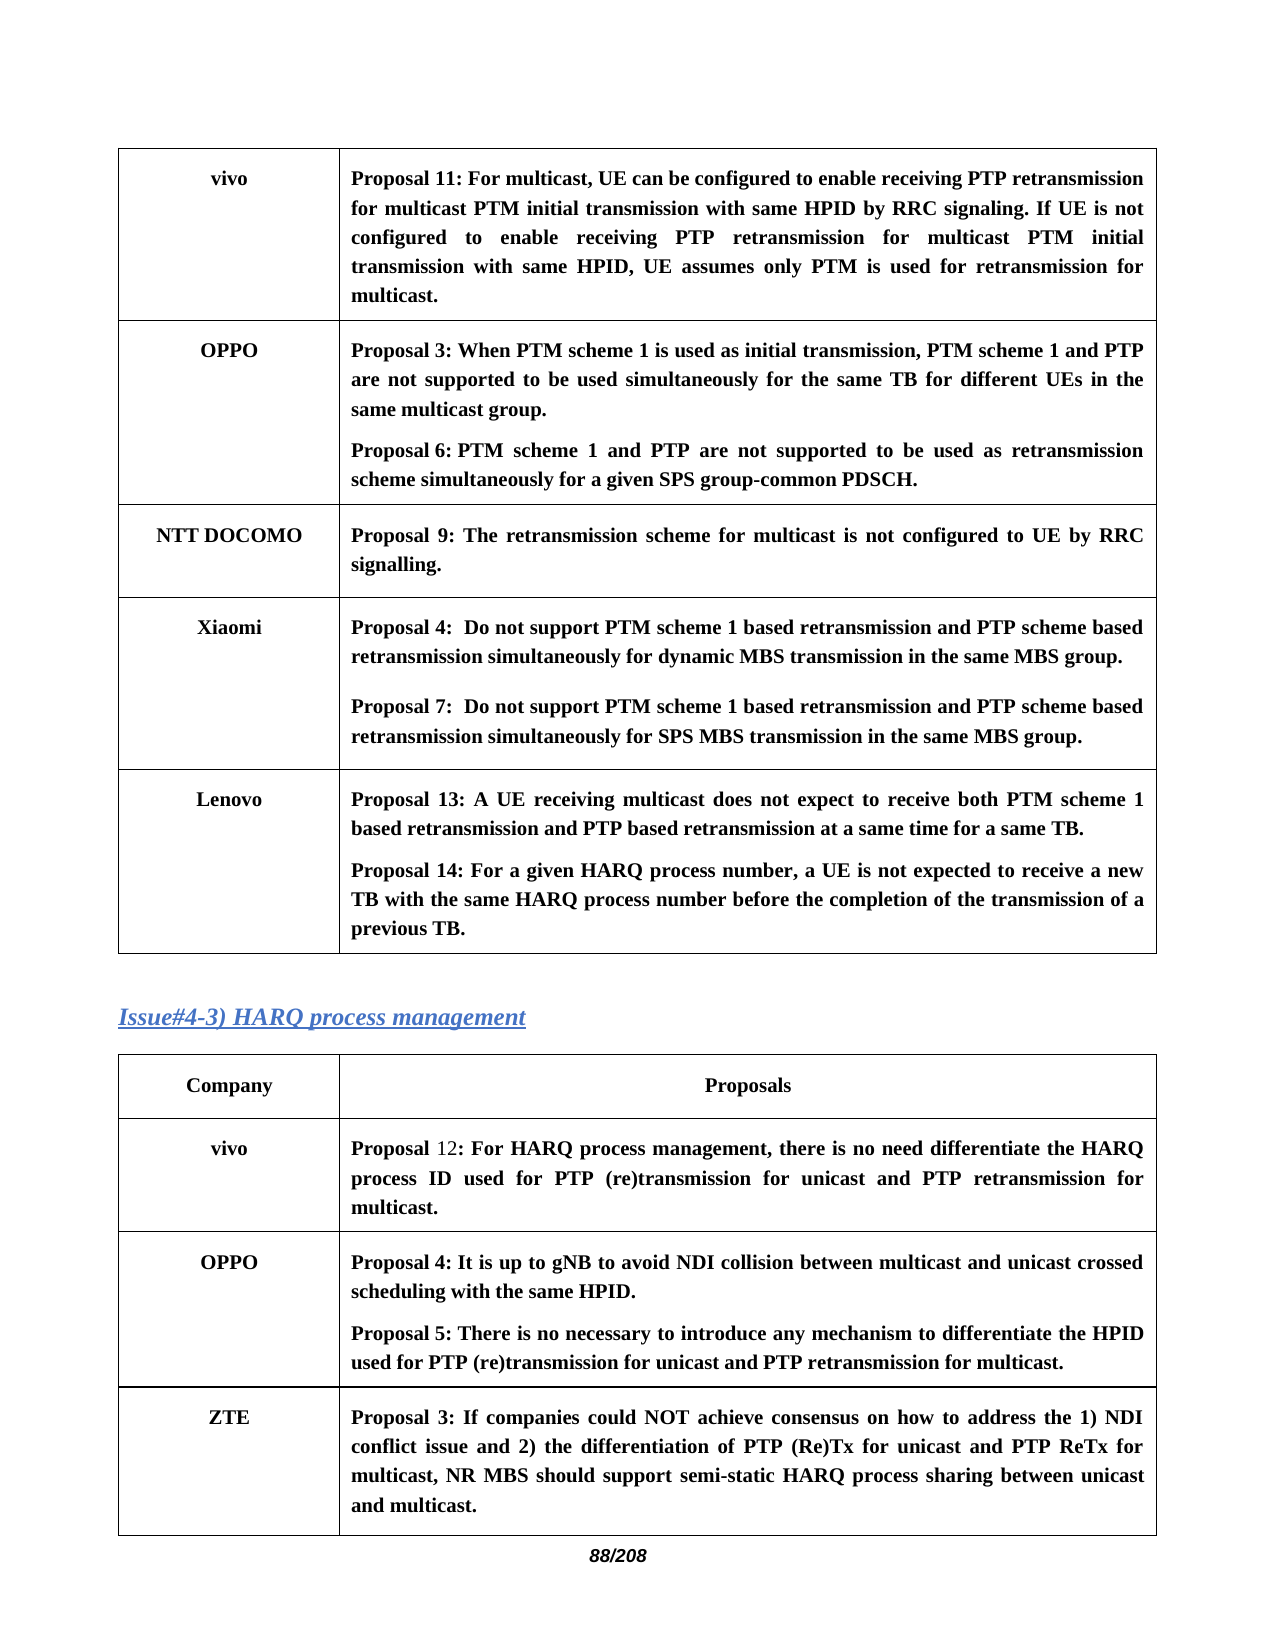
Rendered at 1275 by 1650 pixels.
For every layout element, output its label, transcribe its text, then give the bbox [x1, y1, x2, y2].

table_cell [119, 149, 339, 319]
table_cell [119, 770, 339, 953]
subtitle Issue#4-3) HARQ process management [118, 1002, 1157, 1031]
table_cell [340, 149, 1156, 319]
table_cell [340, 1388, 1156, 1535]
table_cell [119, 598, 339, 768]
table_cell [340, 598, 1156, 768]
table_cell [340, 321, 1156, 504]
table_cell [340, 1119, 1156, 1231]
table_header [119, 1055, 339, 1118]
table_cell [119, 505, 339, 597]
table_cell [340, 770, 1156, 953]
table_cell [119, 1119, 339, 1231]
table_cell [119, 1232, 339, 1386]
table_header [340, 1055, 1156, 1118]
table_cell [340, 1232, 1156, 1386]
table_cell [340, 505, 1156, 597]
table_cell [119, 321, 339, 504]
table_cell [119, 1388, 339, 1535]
